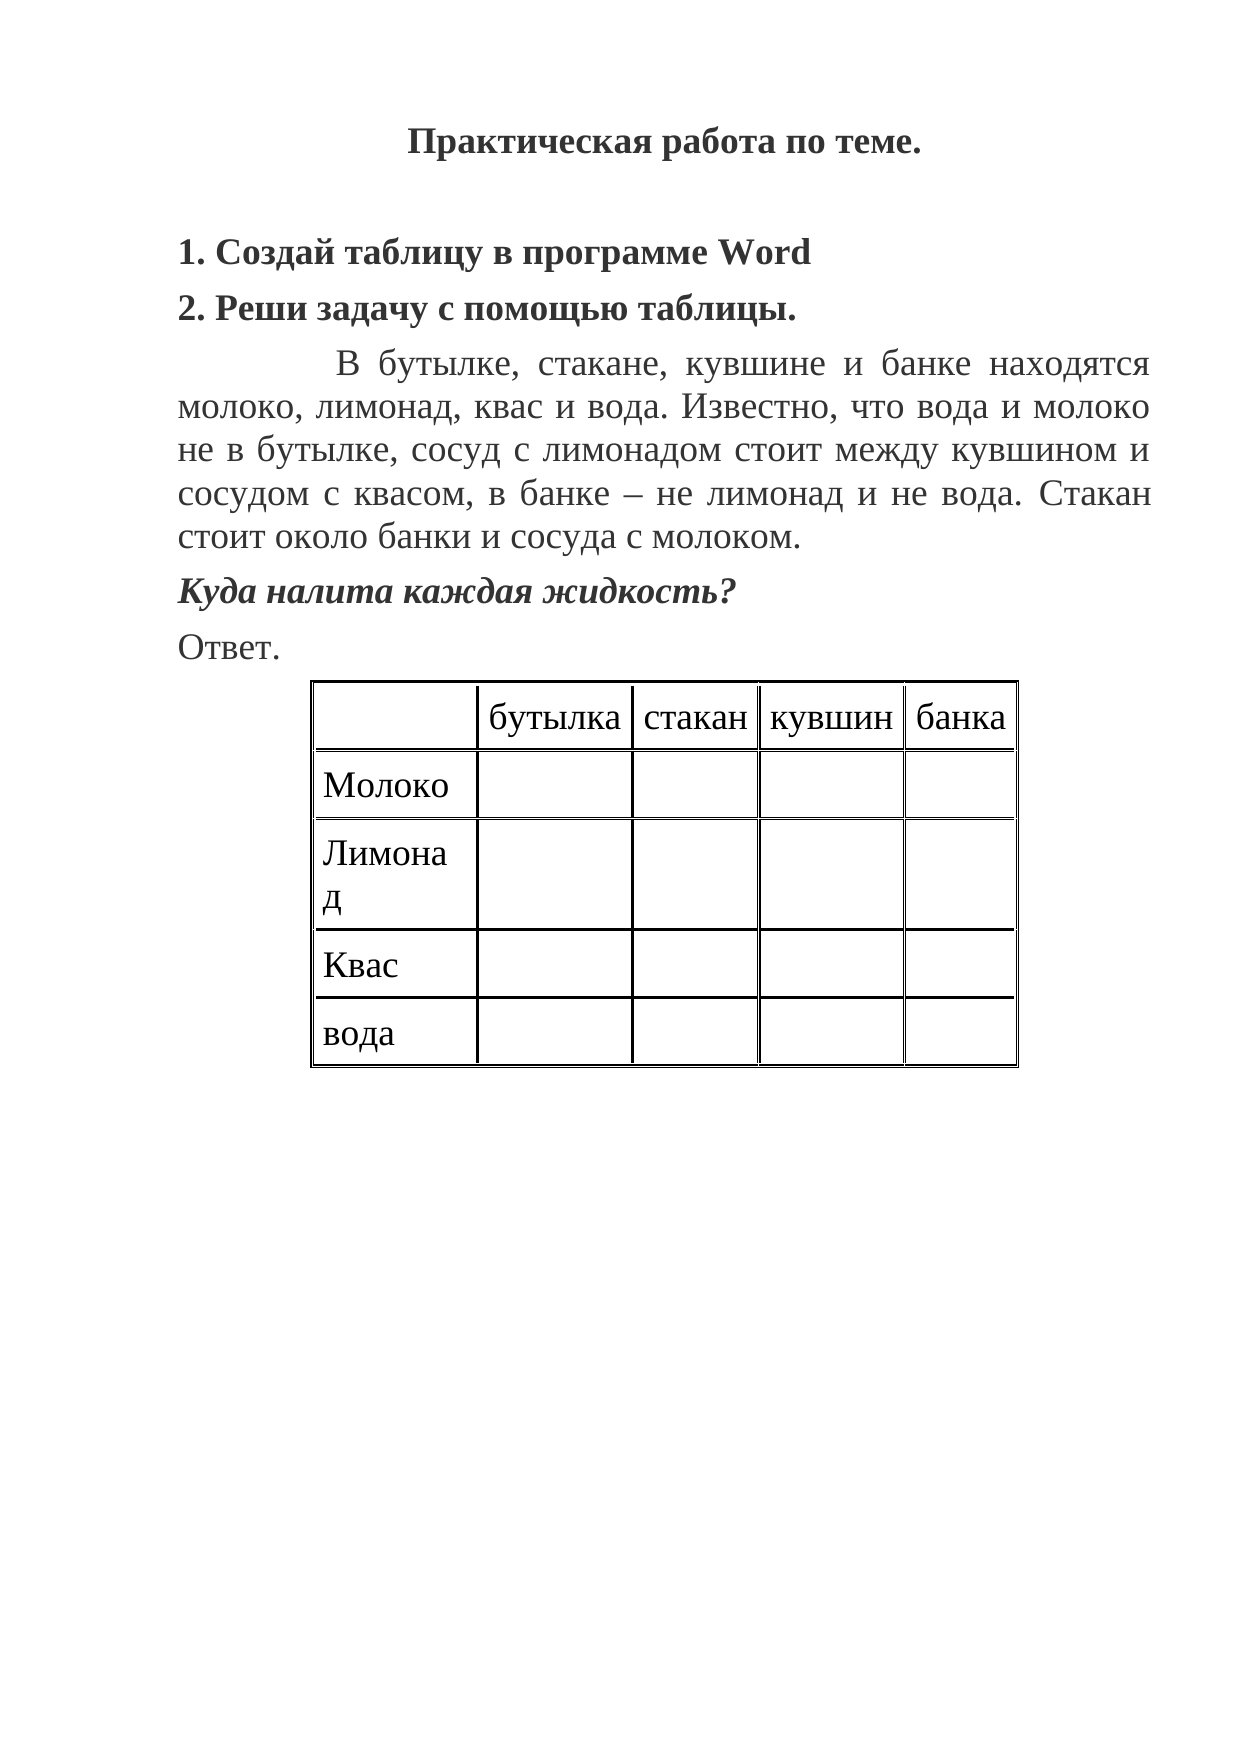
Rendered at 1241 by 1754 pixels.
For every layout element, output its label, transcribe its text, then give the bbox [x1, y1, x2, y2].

table_cell [761, 752, 903, 816]
table_cell [759, 999, 904, 1064]
table_header бутылка [477, 683, 632, 748]
table_cell [632, 996, 759, 1064]
table_cell [906, 748, 1016, 816]
table_cell Лимонад [314, 816, 476, 928]
table_header банка [905, 683, 1016, 748]
table_cell [761, 931, 903, 996]
table_cell [905, 996, 1016, 1064]
table_cell [479, 931, 631, 996]
table_cell [477, 999, 632, 1064]
table_cell Молоко [314, 748, 476, 816]
table_header кувшин [759, 683, 904, 748]
table_cell [634, 820, 757, 928]
text 1. Создай таблицу в программе Word [177, 229, 1152, 272]
table_cell [479, 820, 631, 928]
table_cell [761, 820, 903, 928]
table_cell [479, 752, 631, 816]
table_cell вода [314, 996, 477, 1064]
text Практическая работа по теме. [177, 118, 1152, 161]
text 2. Реши задачу с помощью таблицы. [177, 285, 1152, 328]
table_cell [634, 752, 757, 816]
table_cell [906, 928, 1017, 996]
table_cell [634, 931, 757, 996]
text Куда налита каждая жидкость? [177, 569, 1152, 612]
text Ответ. [177, 624, 1152, 667]
table_cell [906, 816, 1016, 928]
table_header стакан [632, 682, 759, 748]
table_header [314, 683, 477, 748]
text В бутылке, стакане, кувшине и банке находятся молоко, лимонад, квас и вода. Известно, что вода и молоко не в бутылке, сосуд с лимонадом стоит между кувшином и сосудом с квасом, в банке – не лимонад и не вода. Стакан стоит около банки и сосуда с молоком. [177, 341, 1152, 556]
table_cell Квас [312, 928, 476, 996]
